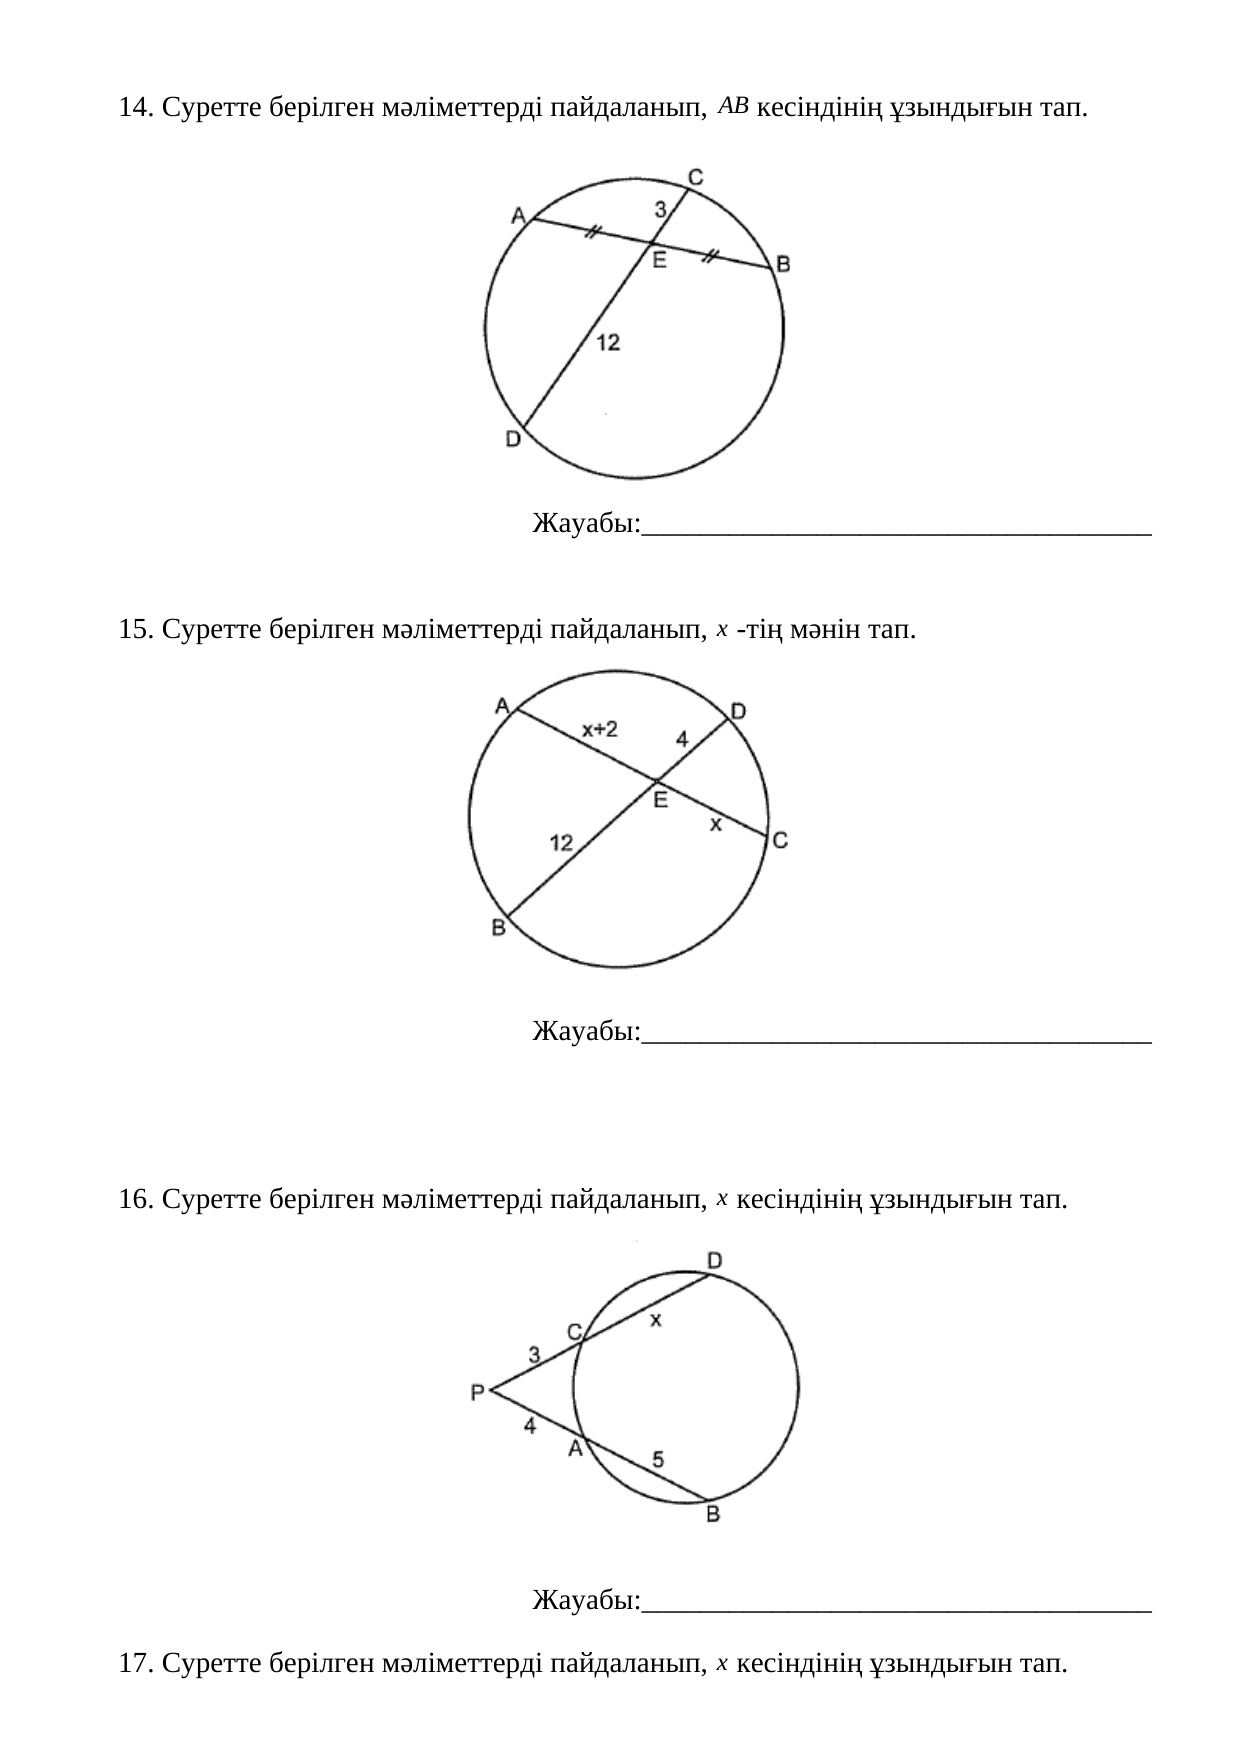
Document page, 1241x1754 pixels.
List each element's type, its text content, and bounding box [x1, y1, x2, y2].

text 17. Суретте берілген мәліметтерді пайдаланып, кесіндінің ұзындығын тап. [118, 1645, 1152, 1679]
text Жауабы:___________________________________ [177, 1013, 1152, 1046]
text 14. Суретте берілген мәліметтерді пайдаланып, кесіндінің ұзындығын тап. [118, 89, 1152, 122]
picture [466, 141, 804, 487]
picture [460, 664, 809, 982]
text 16. Суретте берілген мәліметтерді пайдаланып, кесіндінің ұзындығын тап. [118, 1181, 1152, 1214]
picture [456, 1233, 813, 1552]
text Жауабы:___________________________________ [177, 1582, 1152, 1616]
text Жауабы:___________________________________ [118, 506, 1152, 539]
text 15. Суретте берілген мәліметтерді пайдаланып, -тің мәнін тап. [118, 611, 1152, 645]
